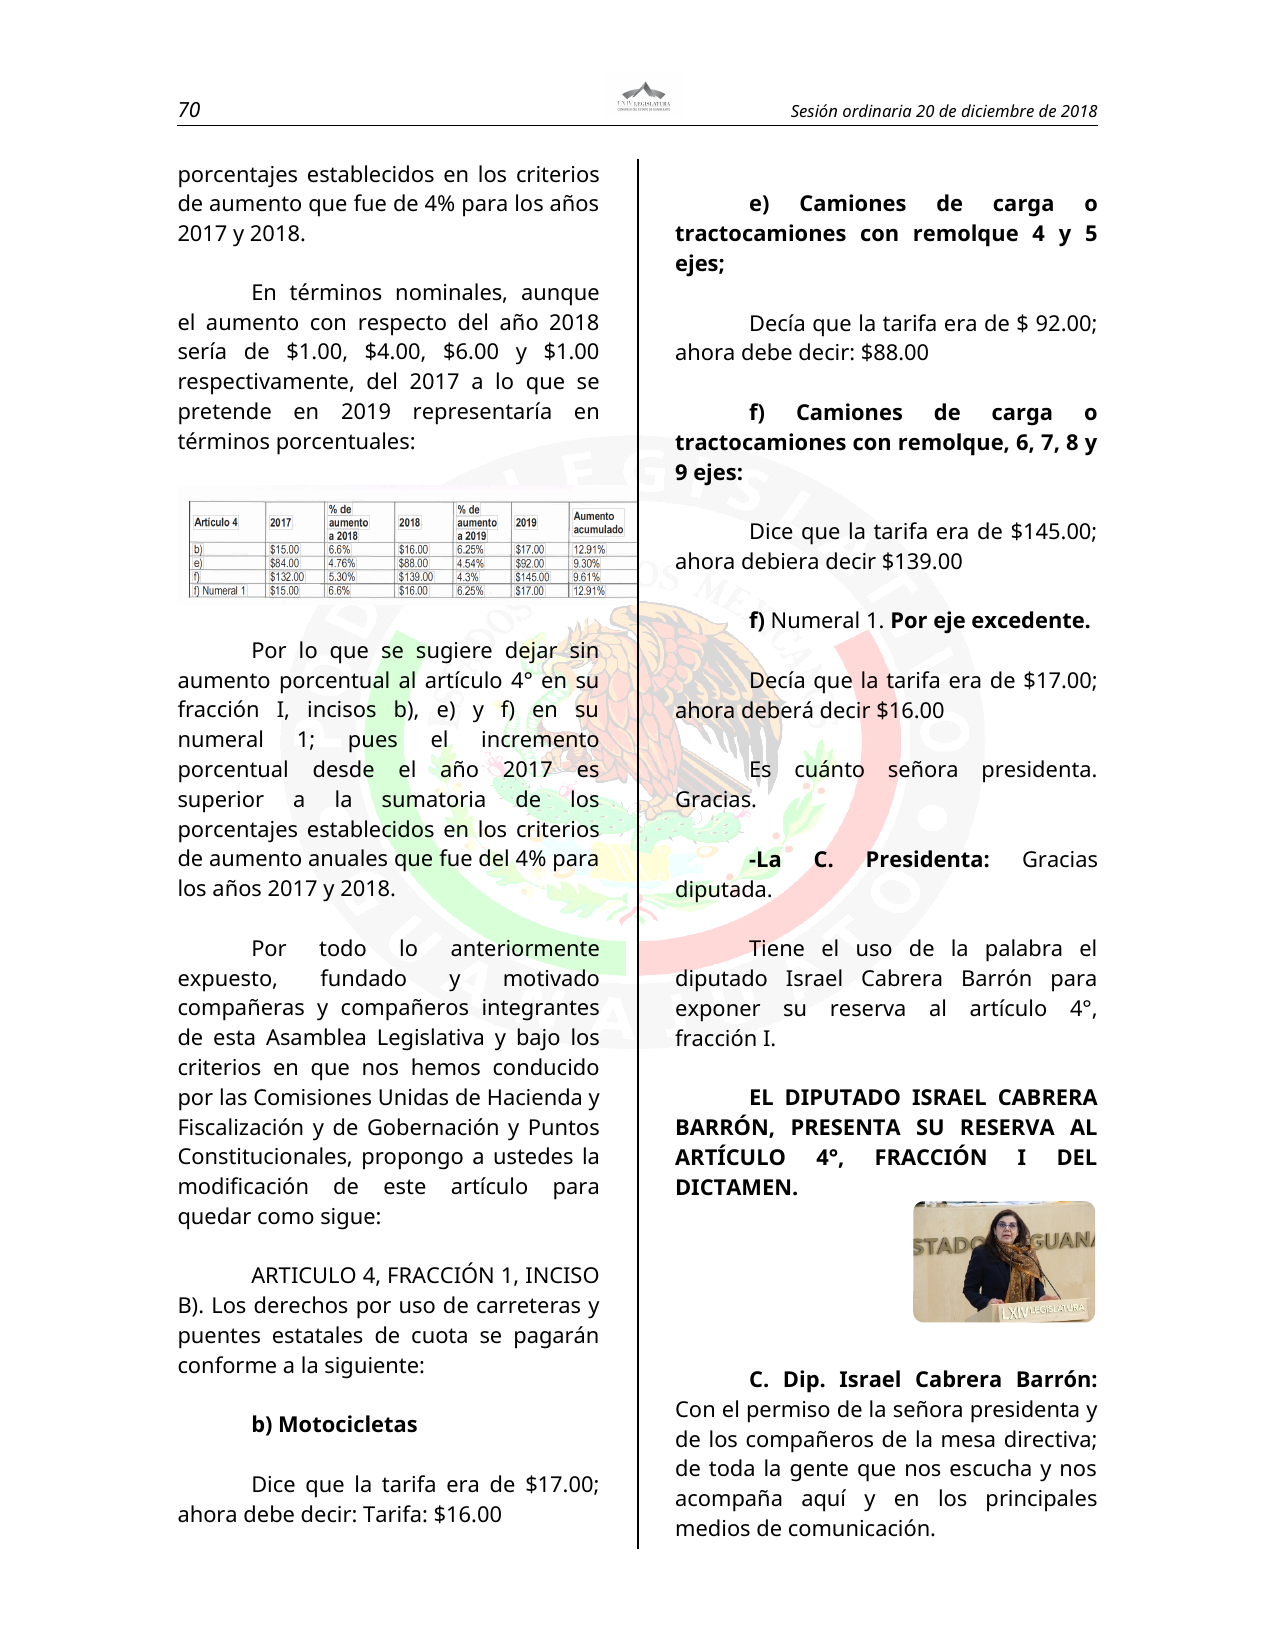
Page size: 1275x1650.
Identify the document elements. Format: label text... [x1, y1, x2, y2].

text Tiene el uso de la palabra el diputado Israel Cabrera Barrón para exponer su reserva al artículo 4°, fracción I. [675, 933, 1098, 1052]
text Decía que la tarifa era de $ 92.00; ahora debe decir: $88.00 [675, 308, 1098, 367]
text En términos nominales, aunque el aumento con respecto del año 2018 sería de $1.00, $4.00, $6.00 y $1.00 respectivamente, del 2017 a lo que se pretende en 2019 representaría en términos porcentuales: [177, 277, 600, 456]
text Es cuánto señora presidenta. Gracias. [675, 754, 1098, 814]
text C. Dip. Israel Cabrera Barrón: Con el permiso de la señora presidenta y de los compañeros de la mesa directiva; de toda la gente que nos escucha y nos acompaña aquí y en los principales medios de comunicación. [675, 1364, 1098, 1543]
text e) Camiones de carga o tractocamiones con remolque 4 y 5 ejes; [675, 188, 1098, 278]
picture [177, 485, 637, 605]
text ARTICULO 4, FRACCIÓN 1, INCISO B). Los derechos por uso de carreteras y puentes estatales de cuota se pagarán conforme a la siguiente: [177, 1261, 600, 1380]
text EL DIPUTADO ISRAEL CABRERA BARRÓN, PRESENTA SU RESERVA AL ARTÍCULO 4°, FRACCIÓN I DEL DICTAMEN. [675, 1082, 1098, 1201]
text Por todo lo anteriormente expuesto, fundado y motivado compañeras y compañeros integrantes de esta Asamblea Legislativa y bajo los criterios en que nos hemos conducido por las Comisiones Unidas de Hacienda y Fiscalización y de Gobernación y Puntos Constitucionales, propongo a ustedes la modificación de este artículo para quedar como sigue: [177, 933, 600, 1231]
text -La C. Presidenta: Gracias diputada. [675, 844, 1098, 903]
text b) Motocicletas [177, 1409, 600, 1439]
text Dice que la tarifa era de $17.00; ahora debe decir: Tarifa: $16.00 [177, 1469, 600, 1529]
picture [913, 1201, 1096, 1323]
text f) Numeral 1. Por eje excedente. [675, 606, 1098, 635]
text Decía que la tarifa era de $17.00; ahora deberá decir $16.00 [675, 665, 1098, 725]
text Dice que la tarifa era de $145.00; ahora debiera decir $139.00 [675, 516, 1098, 576]
text Por lo que se sugiere dejar sin aumento porcentual al artículo 4° en su fracción I, incisos b), e) y f) en su numeral 1; pues el incremento porcentual desde el año 2017 es superior a la sumatoria de los porcentajes establecidos en los criterios de aumento anuales que fue del 4% para los años 2017 y 2018. [177, 635, 600, 903]
text f) Camiones de carga o tractocamiones con remolque, 6, 7, 8 y 9 ejes: [675, 397, 1098, 486]
picture [603, 73, 685, 117]
